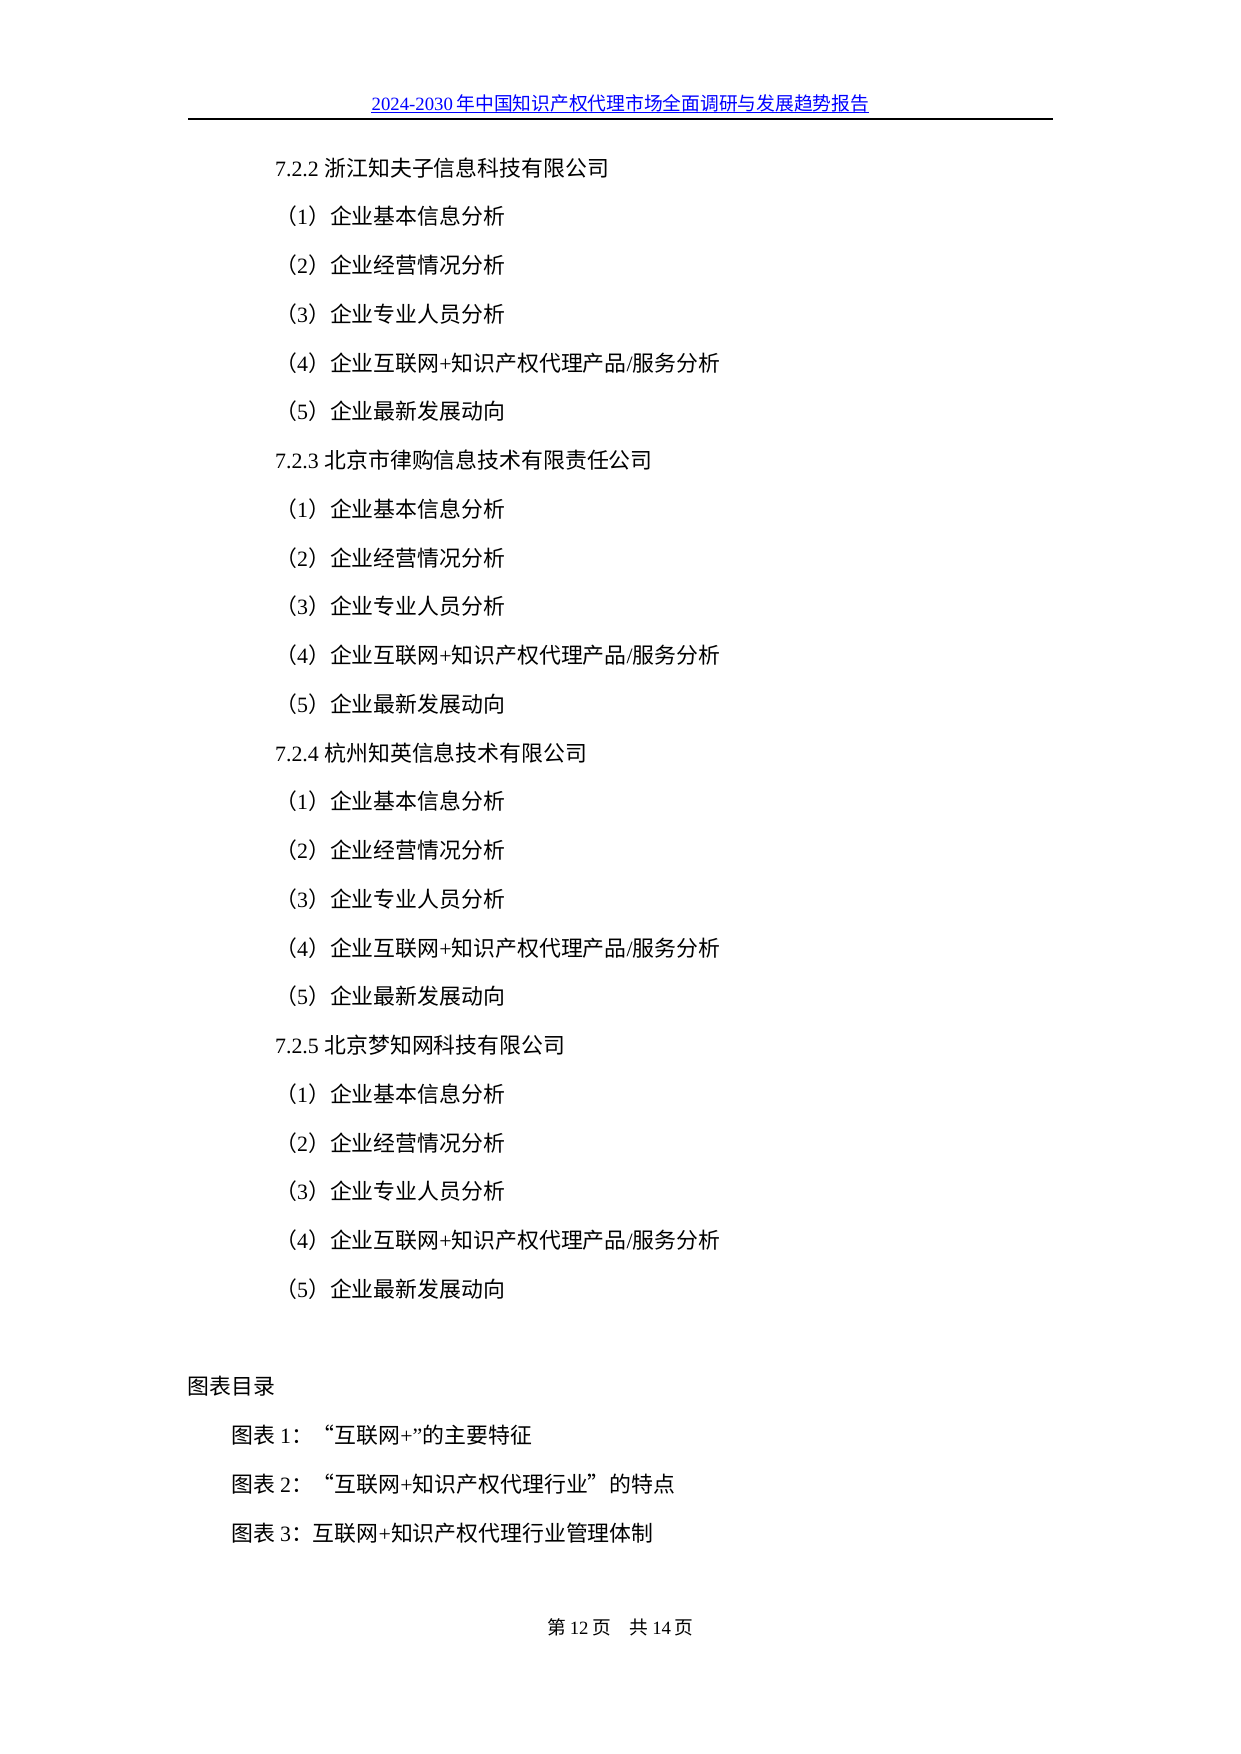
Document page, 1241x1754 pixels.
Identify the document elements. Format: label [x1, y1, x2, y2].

text [187, 150, 1053, 1548]
